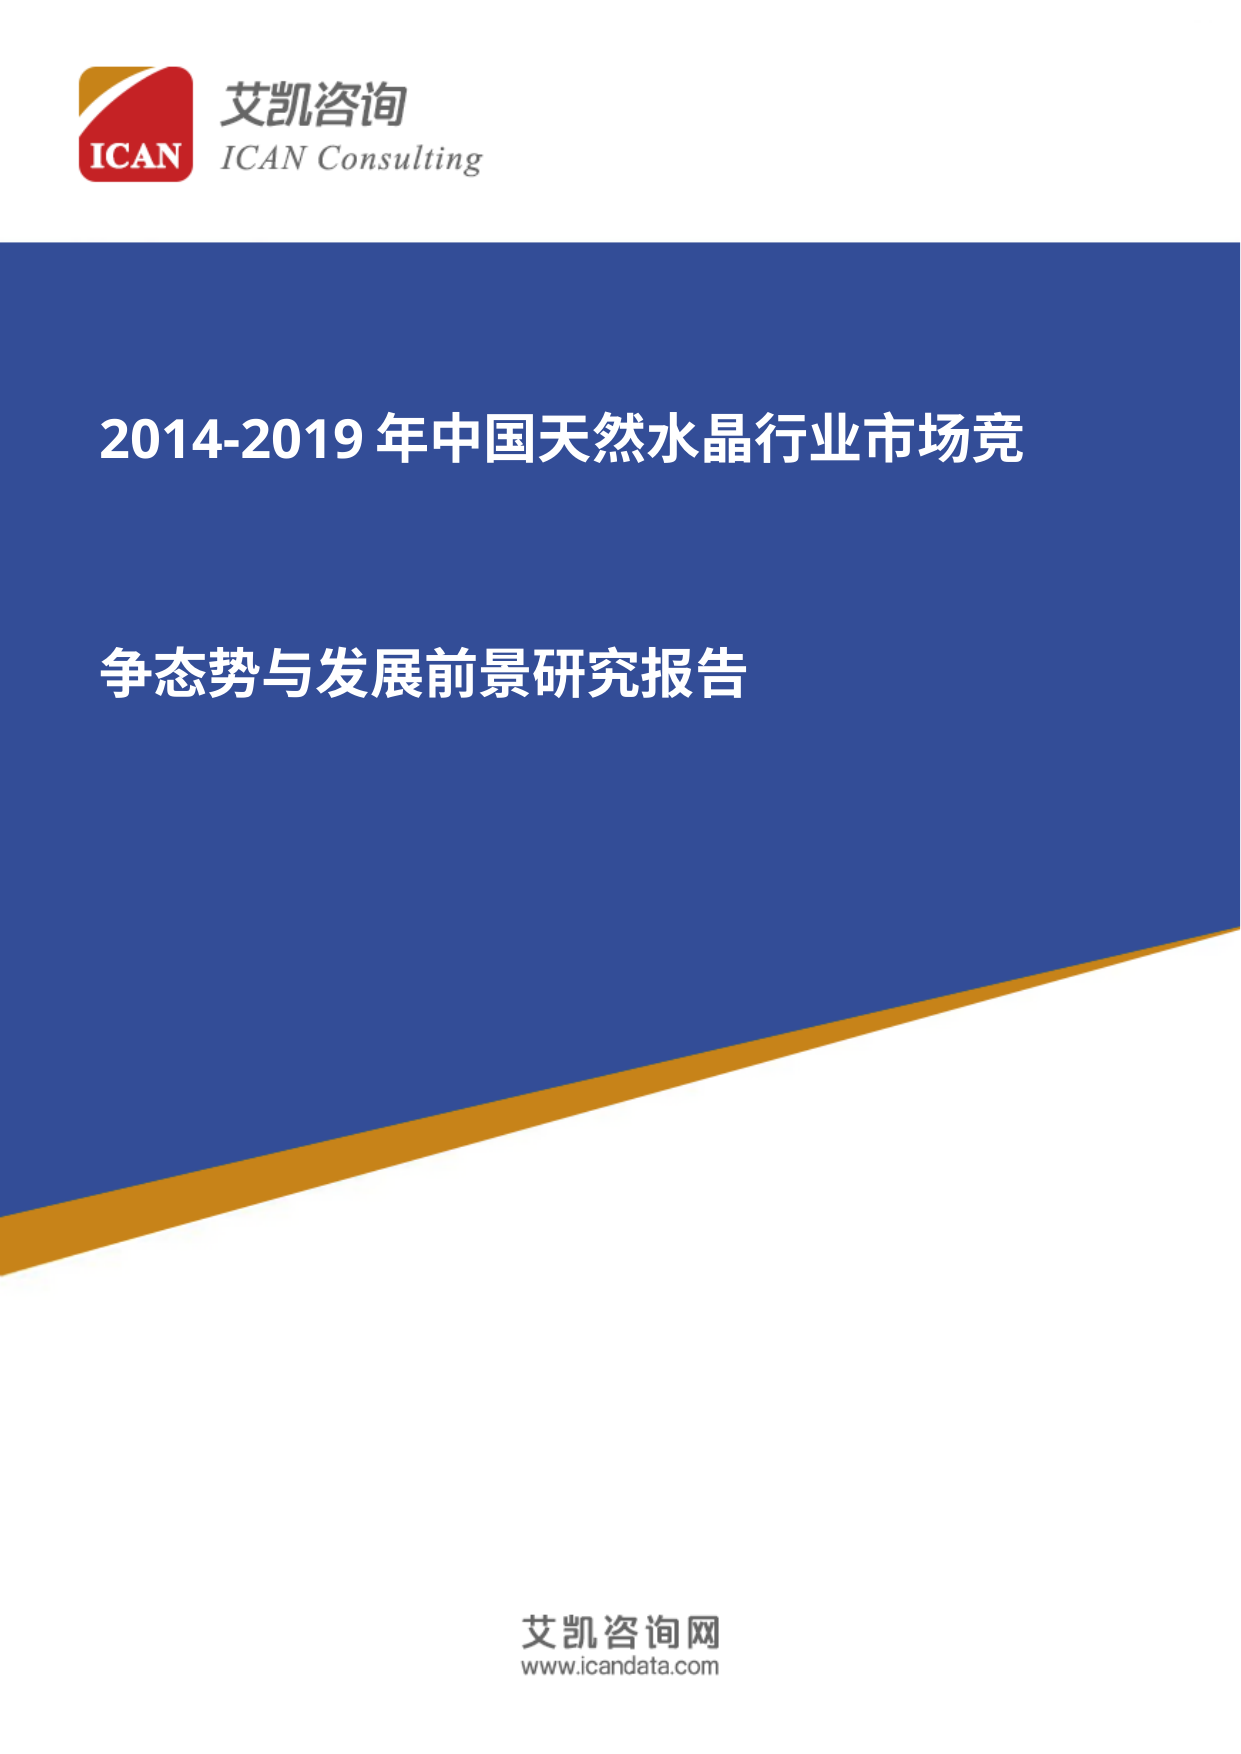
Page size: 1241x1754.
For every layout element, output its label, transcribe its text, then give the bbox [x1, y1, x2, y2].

subtitle 2014-2019年中国天然水晶行业市场竞争态势与发展前景研究报告 [99, 386, 1053, 718]
picture [0, 5, 1241, 1754]
